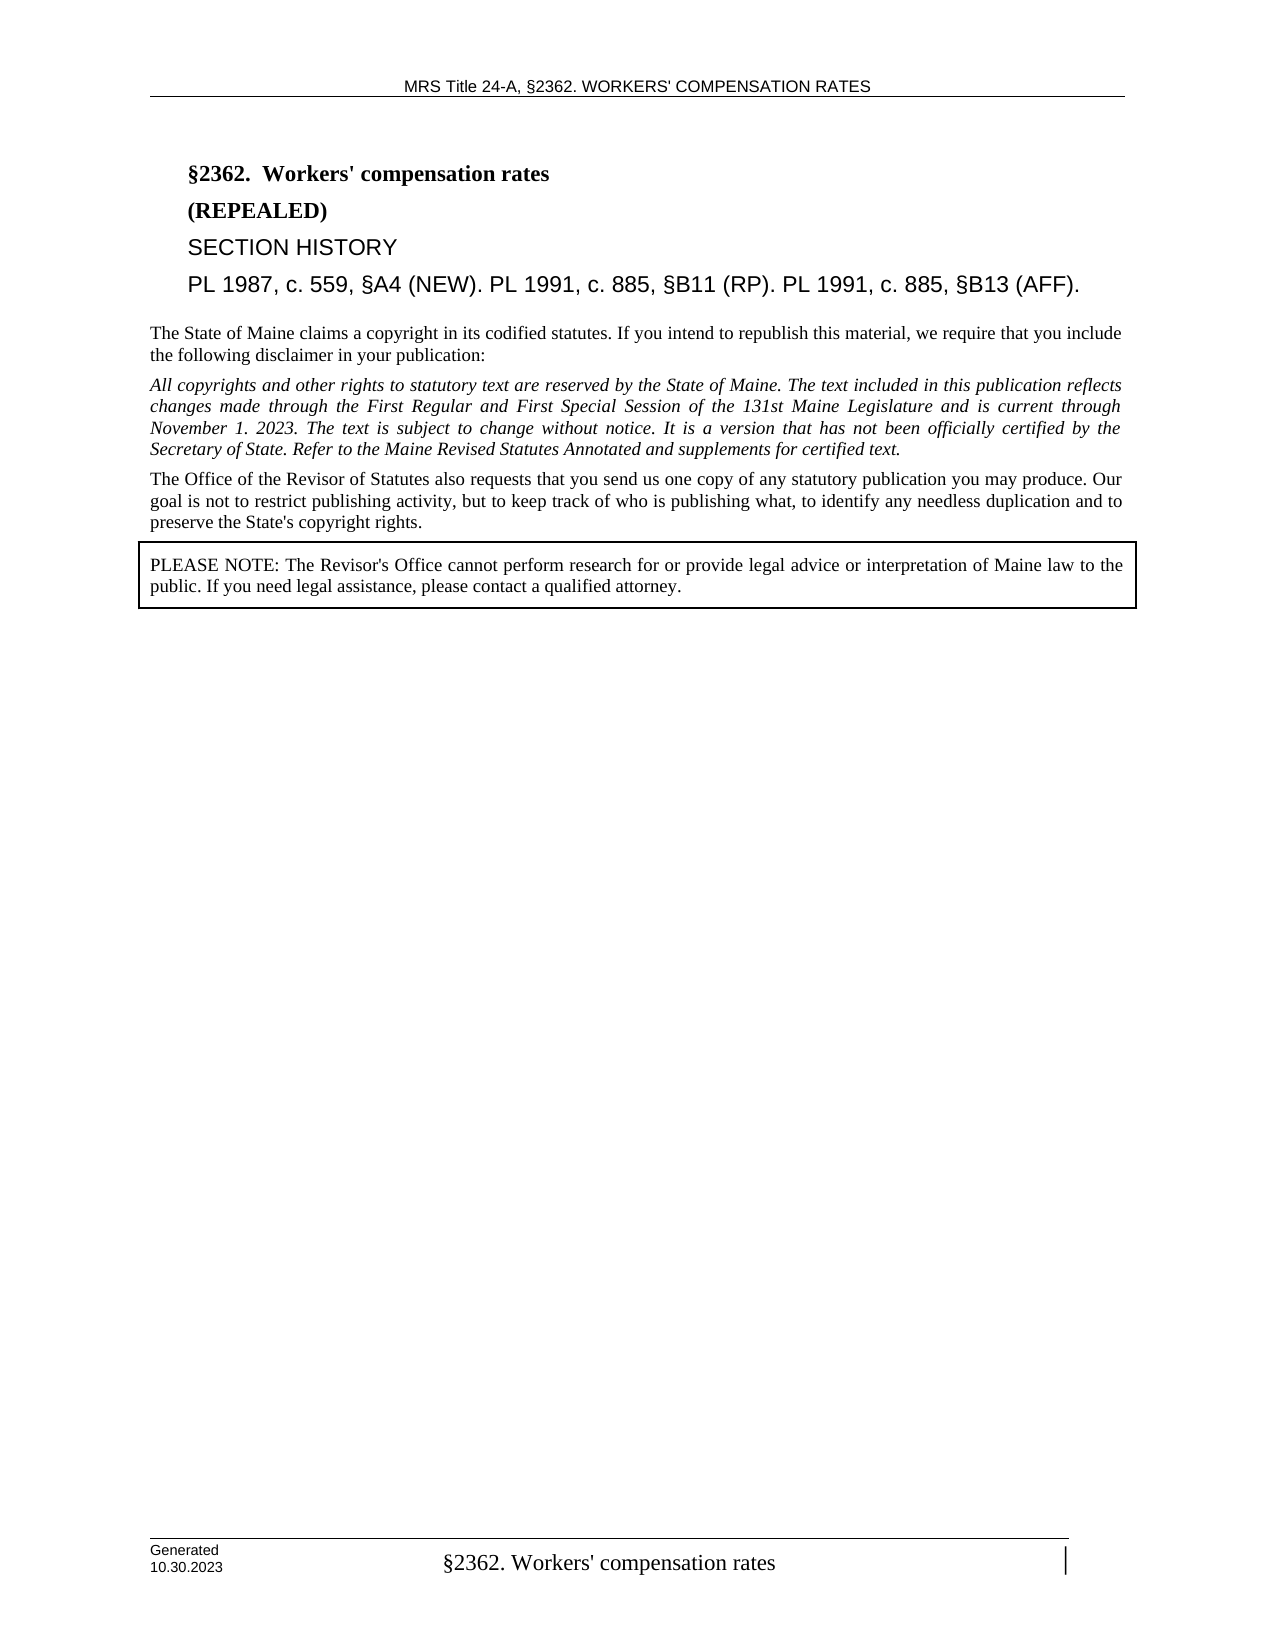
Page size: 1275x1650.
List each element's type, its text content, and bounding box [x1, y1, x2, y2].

text PL 1987, c. 559, §A4 (NEW). PL 1991, c. 885, §B11 (RP). PL 1991, c. 885, §B13 (AFF). [187, 271, 1125, 297]
text SECTION HISTORY [187, 234, 1125, 260]
text All copyrights and other rights to statutory text are reserved by the State of Maine. The text included in this publication reflects changes made through the First Regular and First Special Session of the 131st Maine Legislature and is current through November 1. 2023 . The text is subject to change without notice. It is a version that has not been officially certified by the Secretary of State. Refer to the Maine Revised Statutes Annotated and supplements for certified text. [150, 373, 1125, 460]
text The State of Maine claims a copyright in its codified statutes. If you intend to republish this material, we require that you include the following disclaimer in your publication: [150, 322, 1125, 365]
text (REPEALED) [187, 197, 1125, 223]
text PLEASE NOTE: The Revisor's Office cannot perform research for or provide legal advice or interpretation of Maine law to the public. If you need legal assistance, please contact a qualified attorney. [140, 543, 1135, 607]
text The Office of the Revisor of Statutes also requests that you send us one copy of any statutory publication you may produce. Our goal is not to restrict publishing activity, but to keep track of who is publishing what, to identify any needless duplication and to preserve the State's copyright rights. [150, 468, 1125, 533]
text §2362. Workers' compensation rates [187, 160, 1125, 187]
